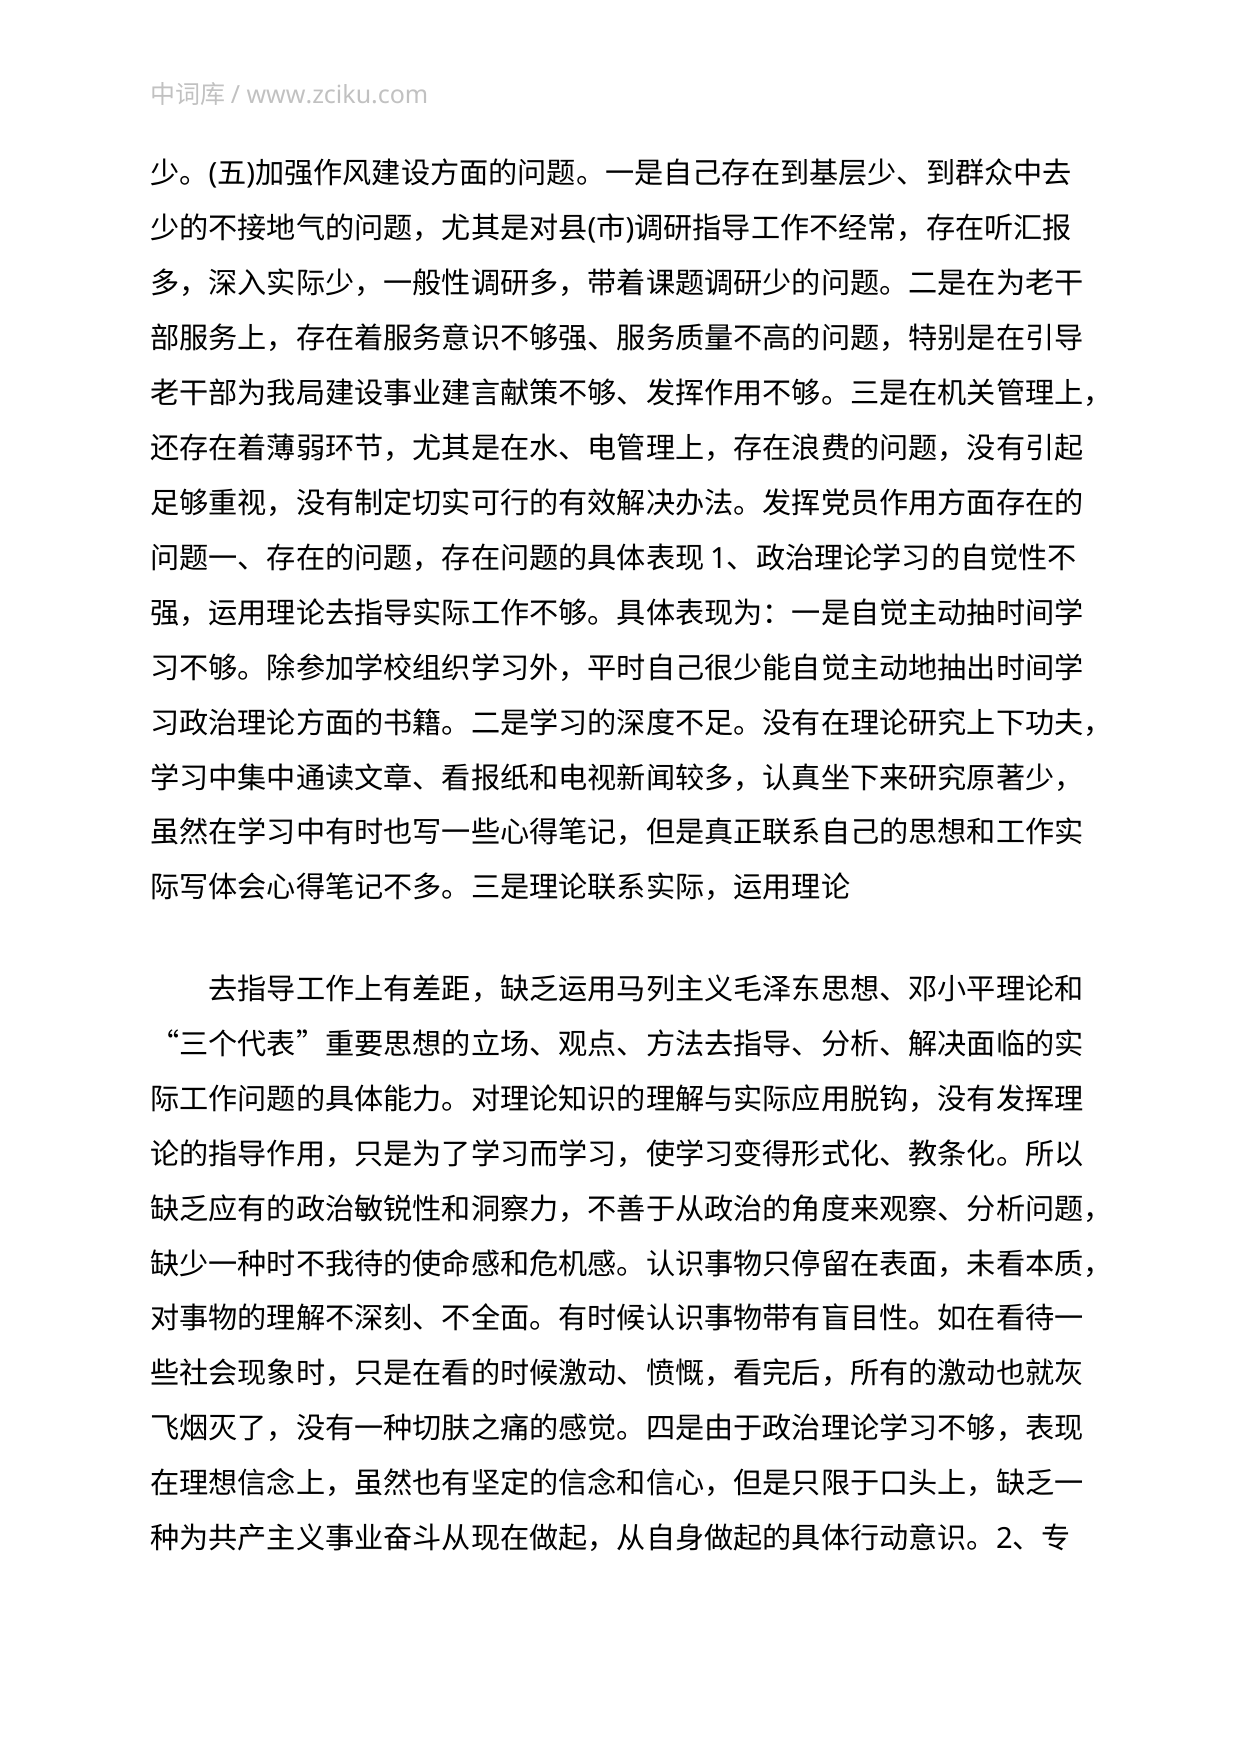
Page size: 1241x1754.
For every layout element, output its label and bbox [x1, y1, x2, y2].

text [150, 966, 1090, 1557]
text [150, 150, 1090, 906]
